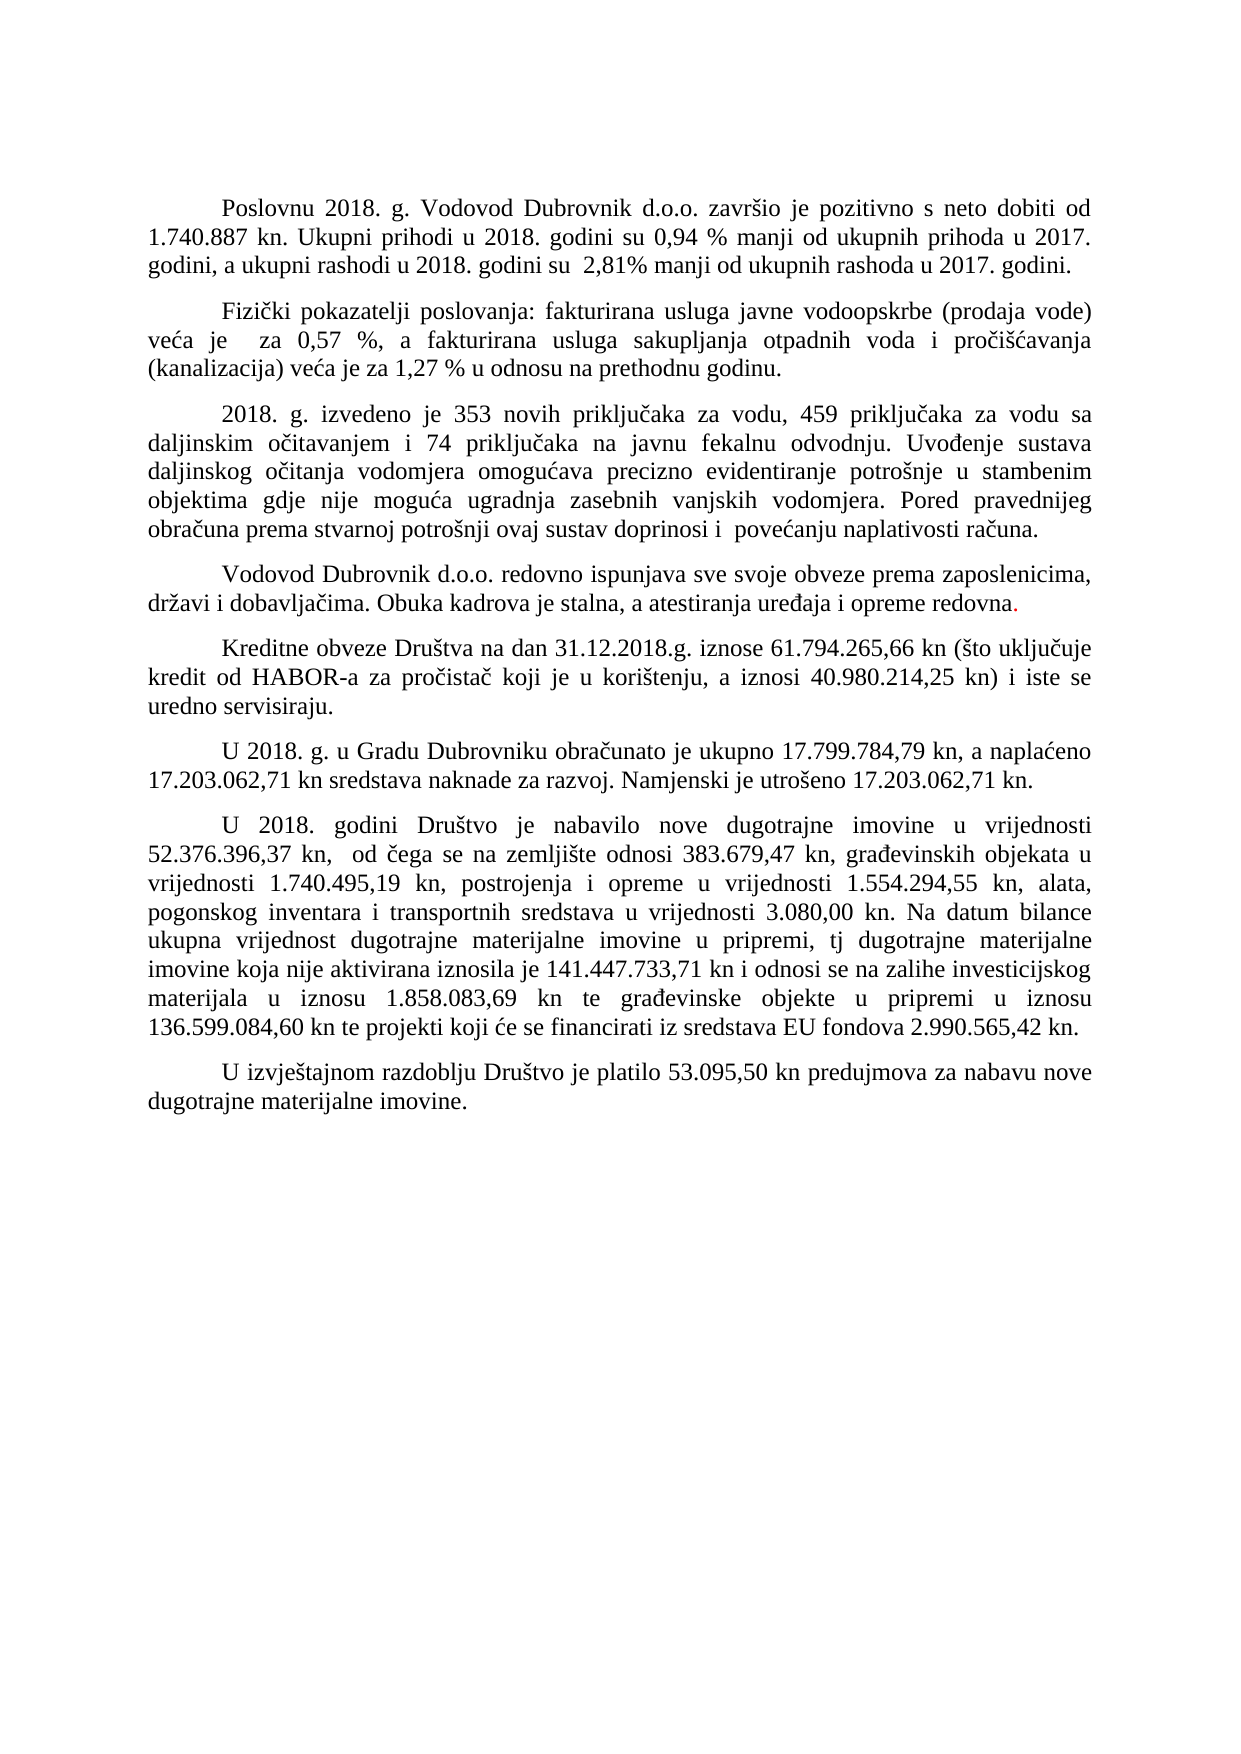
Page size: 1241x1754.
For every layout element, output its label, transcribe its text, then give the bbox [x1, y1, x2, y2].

text Kreditne obveze Društva na dan 31.12.2018.g. iznose 61.794.265,66 kn (što uključuje kredit od HABOR-a za pročistač koji je u korištenju, a iznosi 40.980.214,25 kn) i iste se uredno servisiraju. [148, 633, 1093, 720]
text Fizički pokazatelji poslovanja: fakturirana usluga javne vodoopskrbe (prodaja vode) veća je za 0,57 %, a fakturirana usluga sakupljanja otpadnih voda i pročišćavanja (kanalizacija) veća je za 1,27 % u odnosu na prethodnu godinu. [148, 296, 1093, 382]
text U izvještajnom razdoblju Društvo je platilo 53.095,50 kn predujmova za nabavu nove dugotrajne materijalne imovine. [148, 1057, 1093, 1115]
text Poslovnu 2018. g. Vodovod Dubrovnik d.o.o. završio je pozitivno s neto dobiti od 1.740.887 kn. Ukupni prihodi u 2018. godini su 0,94 % manji od ukupnih prihoda u 2017. godini, a ukupni rashodi u 2018. godini su 2,81% manji od ukupnih rashoda u 2017. godini. [148, 193, 1093, 279]
text U 2018. godini Društvo je nabavilo nove dugotrajne imovine u vrijednosti 52.376.396,37 kn, od čega se na zemljište odnosi 383.679,47 kn, građevinskih objekata u vrijednosti 1.740.495,19 kn, postrojenja i opreme u vrijednosti 1.554.294,55 kn, alata, pogonskog inventara i transportnih sredstava u vrijednosti 3.080,00 kn. Na datum bilance ukupna vrijednost dugotrajne materijalne imovine u pripremi, tj dugotrajne materijalne imovine koja nije aktivirana iznosila je 141.447.733,71 kn i odnosi se na zalihe investicijskog materijala u iznosu 1.858.083,69 kn te građevinske objekte u pripremi u iznosu 136.599.084,60 kn te projekti koji će se financirati iz sredstava EU fondova 2.990.565,42 kn. [148, 811, 1093, 1041]
text Vodovod Dubrovnik d.o.o. redovno ispunjava sve svoje obveze prema zaposlenicima, državi i dobavljačima. Obuka kadrova je stalna, a atestiranja uređaja i opreme redovna. [148, 559, 1093, 617]
text U 2018. g. u Gradu Dubrovniku obračunato je ukupno 17.799.784,79 kn, a naplaćeno 17.203.062,71 kn sredstava naknade za razvoj. Namjenski je utrošeno 17.203.062,71 kn. [148, 736, 1093, 794]
text 2018. g. izvedeno je 353 novih priključaka za vodu, 459 priključaka za vodu sa daljinskim očitavanjem i 74 priključaka na javnu fekalnu odvodnju. Uvođenje sustava daljinskog očitanja vodomjera omogućava precizno evidentiranje potrošnje u stambenim objektima gdje nije moguća ugradnja zasebnih vanjskih vodomjera. Pored pravednijeg obračuna prema stvarnoj potrošnji ovaj sustav doprinosi i povećanju naplativosti računa. [148, 399, 1093, 543]
